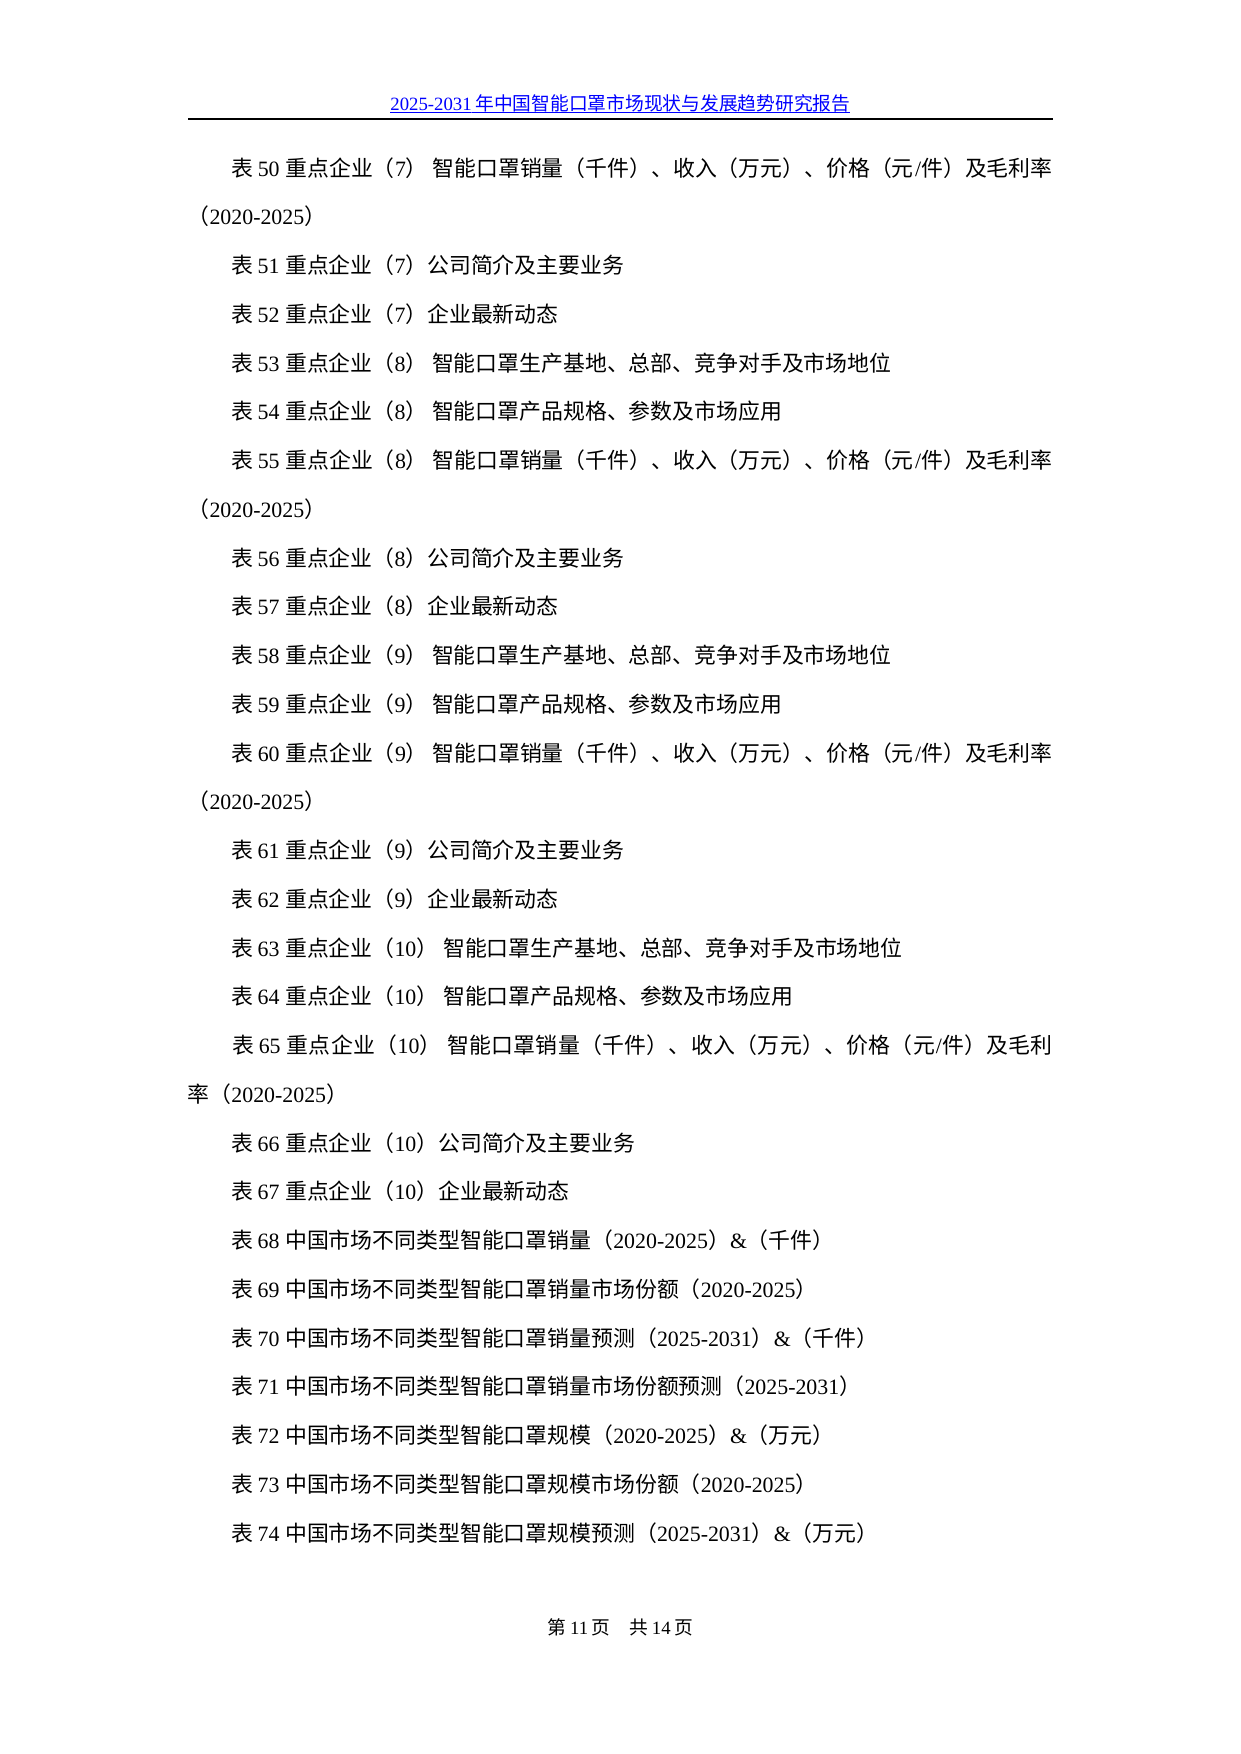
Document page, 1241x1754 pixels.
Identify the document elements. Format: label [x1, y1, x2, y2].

text [187, 150, 1053, 1548]
